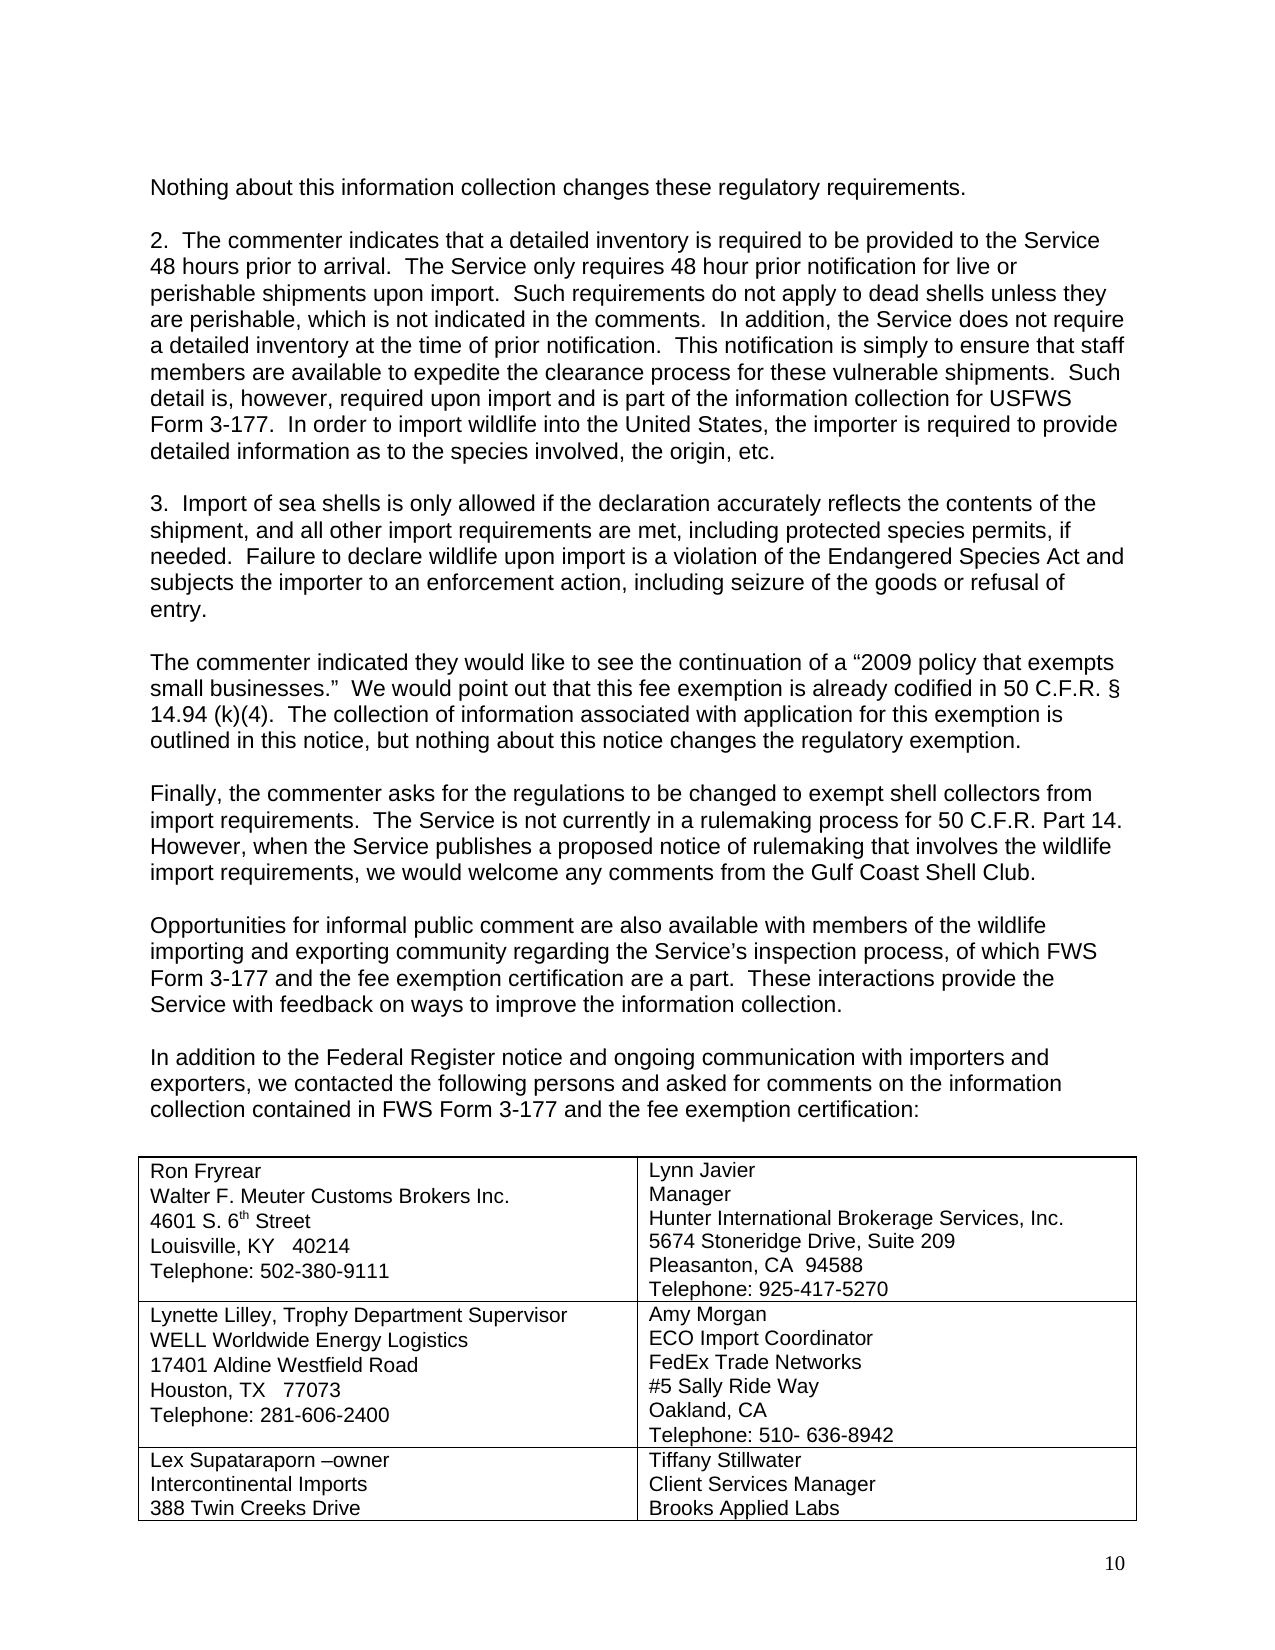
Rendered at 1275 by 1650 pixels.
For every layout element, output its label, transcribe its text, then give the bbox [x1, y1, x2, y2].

text Opportunities for informal public comment are also available with members of the wildlife importing and exporting community regarding the Service’s inspection process, of which FWS Form 3-177 and the fee exemption certification are a part. These interactions provide the Service with feedback on ways to improve the information collection. [150, 912, 1125, 1017]
table_header Lynn Javier Manager Hunter International Brokerage Services, Inc. 5674 Stoneridge Drive, Suite 209 Pleasanton, CA 94588 Telephone: 925-417-5270 [638, 1158, 1136, 1301]
text In addition to the Federal Register notice and ongoing communication with importers and exporters, we contacted the following persons and asked for comments on the information collection contained in FWS Form 3-177 and the fee exemption certification: [150, 1044, 1125, 1123]
table_cell Lynette Lilley, Trophy Department Supervisor WELL Worldwide Energy Logistics 17401 Aldine Westfield Road Houston, TX 77073 Telephone: 281-606-2400 [139, 1302, 637, 1447]
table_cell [139, 1448, 637, 1520]
text The commenter indicated they would like to see the continuation of a “2009 policy that exempts small businesses.” We would point out that this fee exemption is already codified in 50 C.F.R. § 14.94 (k)(4). The collection of information associated with application for this exemption is outlined in this notice, but nothing about this notice changes the regulatory exemption. [150, 648, 1125, 754]
text 3. Import of sea shells is only allowed if the declaration accurately reflects the contents of the shipment, and all other import requirements are met, including protected species permits, if needed. Failure to declare wildlife upon import is a violation of the Endangered Species Act and subjects the importer to an enforcement action, including seizure of the goods or refusal of entry. [150, 490, 1125, 622]
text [150, 174, 1125, 200]
table_cell Amy Morgan ECO Import Coordinator FedEx Trade Networks #5 Sally Ride Way Oakland, CA Telephone: 510- 636-8942 [638, 1302, 1136, 1447]
text 2. The commenter indicates that a detailed inventory is required to be provided to the Service 48 hours prior to arrival. The Service only requires 48 hour prior notification for live or perishable shipments upon import. Such requirements do not apply to dead shells unless they are perishable, which is not indicated in the comments. In addition, the Service does not require a detailed inventory at the time of prior notification. This notification is simply to ensure that staff members are available to expedite the clearance process for these vulnerable shipments. Such detail is, however, required upon import and is part of the information collection for USFWS Form 3-177. In order to import wildlife into the United States, the importer is required to provide detailed information as to the species involved, the origin, etc. [150, 227, 1125, 464]
table_header Ron Fryrear Walter F. Meuter Customs Brokers Inc. 4601 S. 6th Street Louisville, KY 40214 Telephone: 502-380-9111 [139, 1158, 637, 1301]
text Finally, the commenter asks for the regulations to be changed to exempt shell collectors from import requirements. The Service is not currently in a rulemaking process for 50 C.F.R. Part 14. However, when the Service publishes a proposed notice of rulemaking that involves the wildlife import requirements, we would welcome any comments from the Gulf Coast Shell Club. [150, 780, 1125, 886]
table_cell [638, 1448, 1136, 1520]
